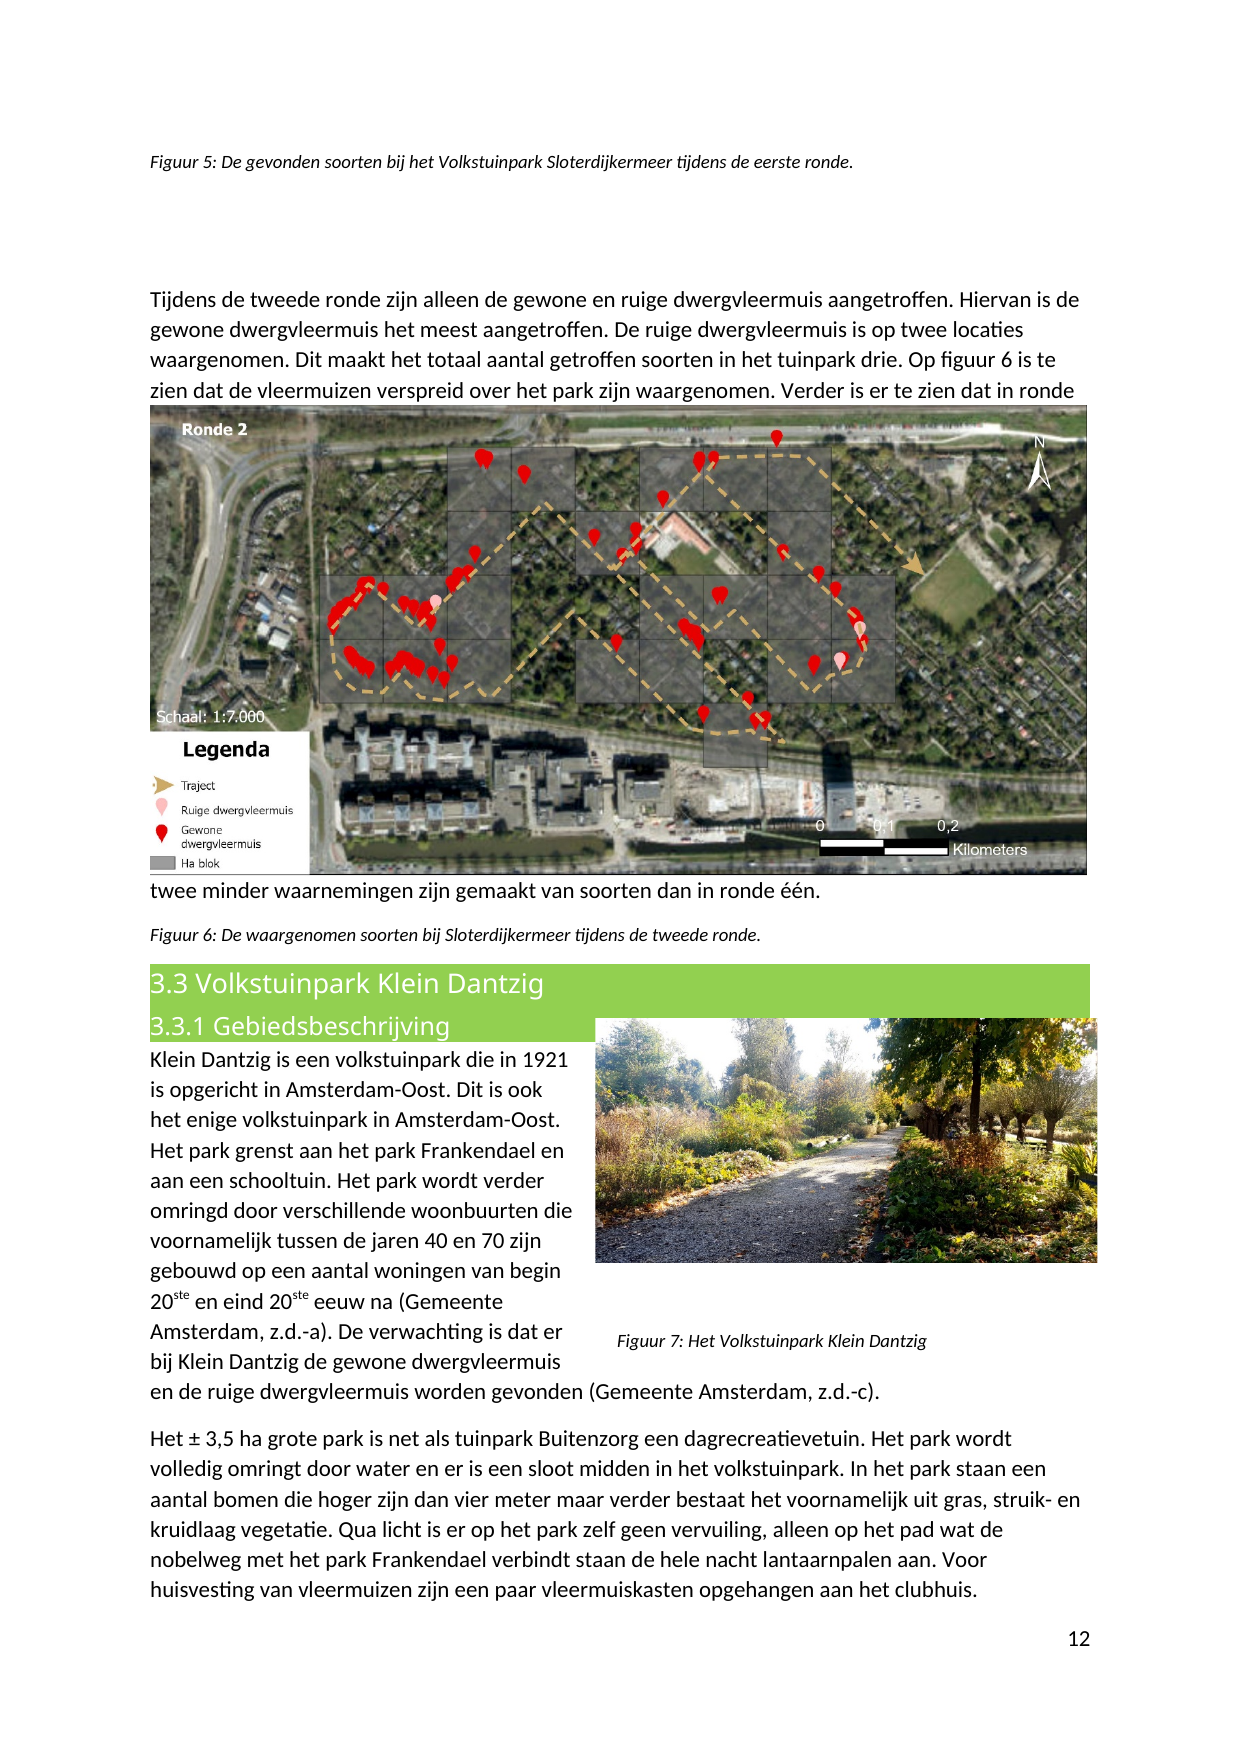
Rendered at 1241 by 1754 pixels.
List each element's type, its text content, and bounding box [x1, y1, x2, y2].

text Figuur 5: De gevonden soorten bij het Volkstuinpark Sloterdijkermeer tijdens de eerste ronde. [150, 150, 1090, 173]
text Het ± 3,5 ha grote park is net als tuinpark Buitenzorg een dagrecreatievetuin. Het park wordt volledig omringt door water en er is een sloot midden in het volkstuinpark. In het park staan een aantal bomen die hoger zijn dan vier meter maar verder bestaat het voornamelijk uit gras, struik- en kruidlaag vegetatie. Qua licht is er op het park zelf geen vervuiling, alleen op het pad wat de nobelweg met het park Frankendael verbindt staan de hele nacht lantaarnpalen aan. Voor huisvesting van vleermuizen zijn een paar vleermuiskasten opgehangen aan het clubhuis. [150, 1424, 1090, 1603]
text Figuur 6: De waargenomen soorten bij Sloterdijkermeer tijdens de tweede ronde. [150, 923, 1090, 946]
picture [150, 405, 1087, 877]
subtitle 3.3 Volkstuinpark Klein Dantzig [150, 964, 1090, 1001]
picture [595, 1018, 1098, 1263]
subtitle 3.3.1 Gebiedsbeschrijving [150, 1008, 1090, 1042]
